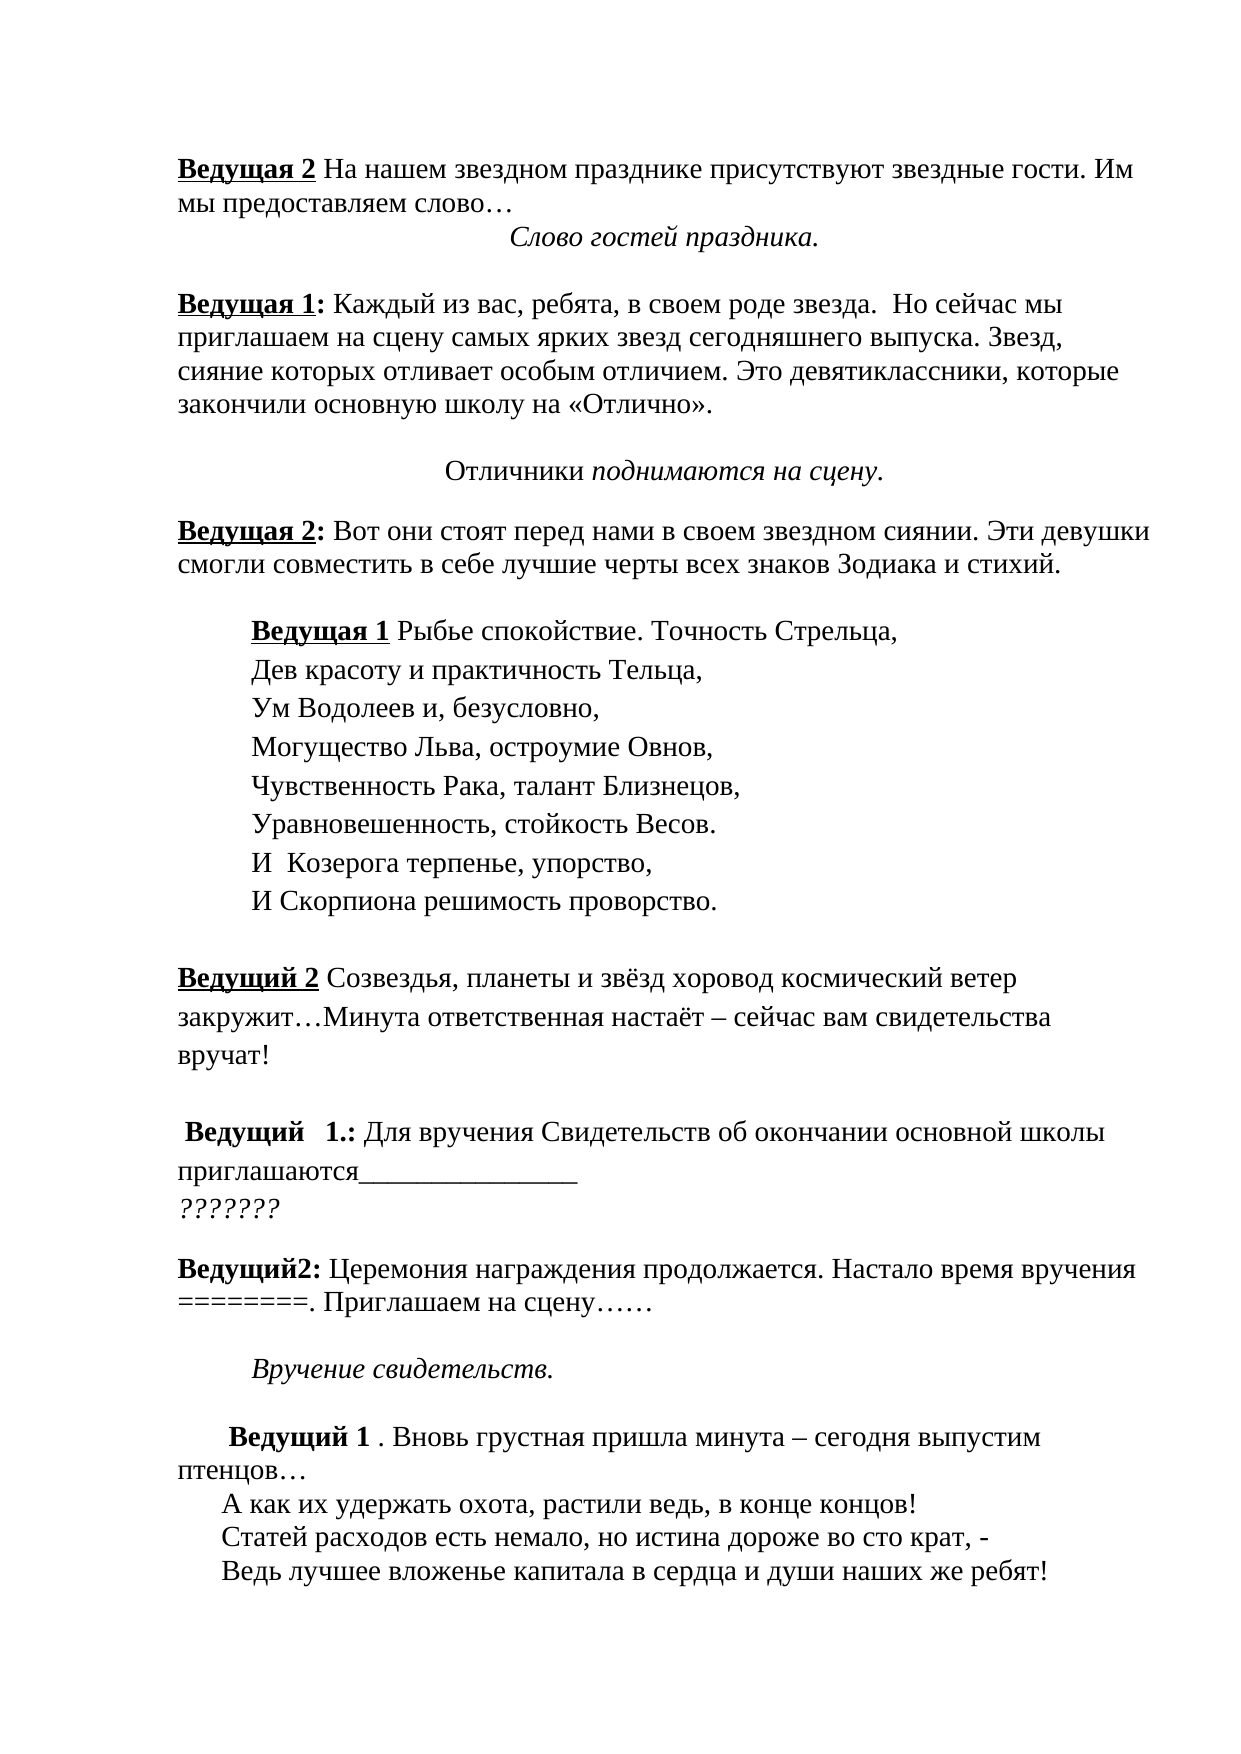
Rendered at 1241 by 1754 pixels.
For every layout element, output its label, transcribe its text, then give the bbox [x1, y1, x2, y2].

text Ведущая 1 Рыбье спокойствие. Точность Стрельца, [177, 613, 1152, 647]
text Ведь лучшее вложенье капитала в сердца и души наших же ребят! [177, 1553, 1152, 1586]
text Ведущая 1: Каждый из вас, ребята, в своем роде звезда. Но сейчас мы приглашаем на сцену самых ярких звезд сегодняшнего выпуска. Звезд, сияние которых отливает особым отличием. Это девятиклассники, которые закончили основную школу на «Отлично». [177, 286, 1152, 420]
text И Скорпиона решимость проворство. [177, 883, 1152, 917]
text ??????? [177, 1192, 1152, 1225]
text Ведущий2: Церемония награждения продолжается. Настало время вручения ========. Приглашаем на сцену…… [177, 1251, 1152, 1318]
text А как их удержать охота, растили ведь, в конце концов! [177, 1486, 1152, 1519]
text Дев красоту и практичность Тельца, [177, 652, 1152, 686]
text Слово гостей праздника. [177, 219, 1152, 252]
text Ведущая 2: Вот они стоят перед нами в своем звездном сиянии. Эти девушки смогли совместить в себе лучшие черты всех знаков Зодиака и стихий. [177, 513, 1152, 580]
text Могущество Льва, остроумие Овнов, [177, 729, 1152, 763]
text Ведущая 2 На нашем звездном празднике присутствуют звездные гости. Им мы предоставляем слово… [177, 118, 1152, 219]
text Чувственность Рака, талант Близнецов, [177, 768, 1152, 801]
text Статей расходов есть немало, но истина дороже во сто крат, - [177, 1519, 1152, 1553]
text Ведущий 2 Созвездья, планеты и звёзд хоровод космический ветер закружит…Минута ответственная настаёт – сейчас вам свидетельства вручат! [177, 960, 1152, 1071]
text Ведущий 1 . Вновь грустная пришла минута – сегодня выпустим птенцов… [177, 1419, 1152, 1486]
text Отличники поднимаются на сцену. [177, 453, 1152, 487]
text Ведущий 1.: Для вручения Свидетельств об окончании основной школы приглашаются_______________ [177, 1114, 1152, 1187]
text Вручение свидетельств. [177, 1352, 1152, 1385]
text И Козерога терпенье, упорство, [177, 845, 1152, 878]
text Ум Водолеев и, безусловно, [177, 691, 1152, 724]
text Уравновешенность, стойкость Весов. [177, 806, 1152, 840]
